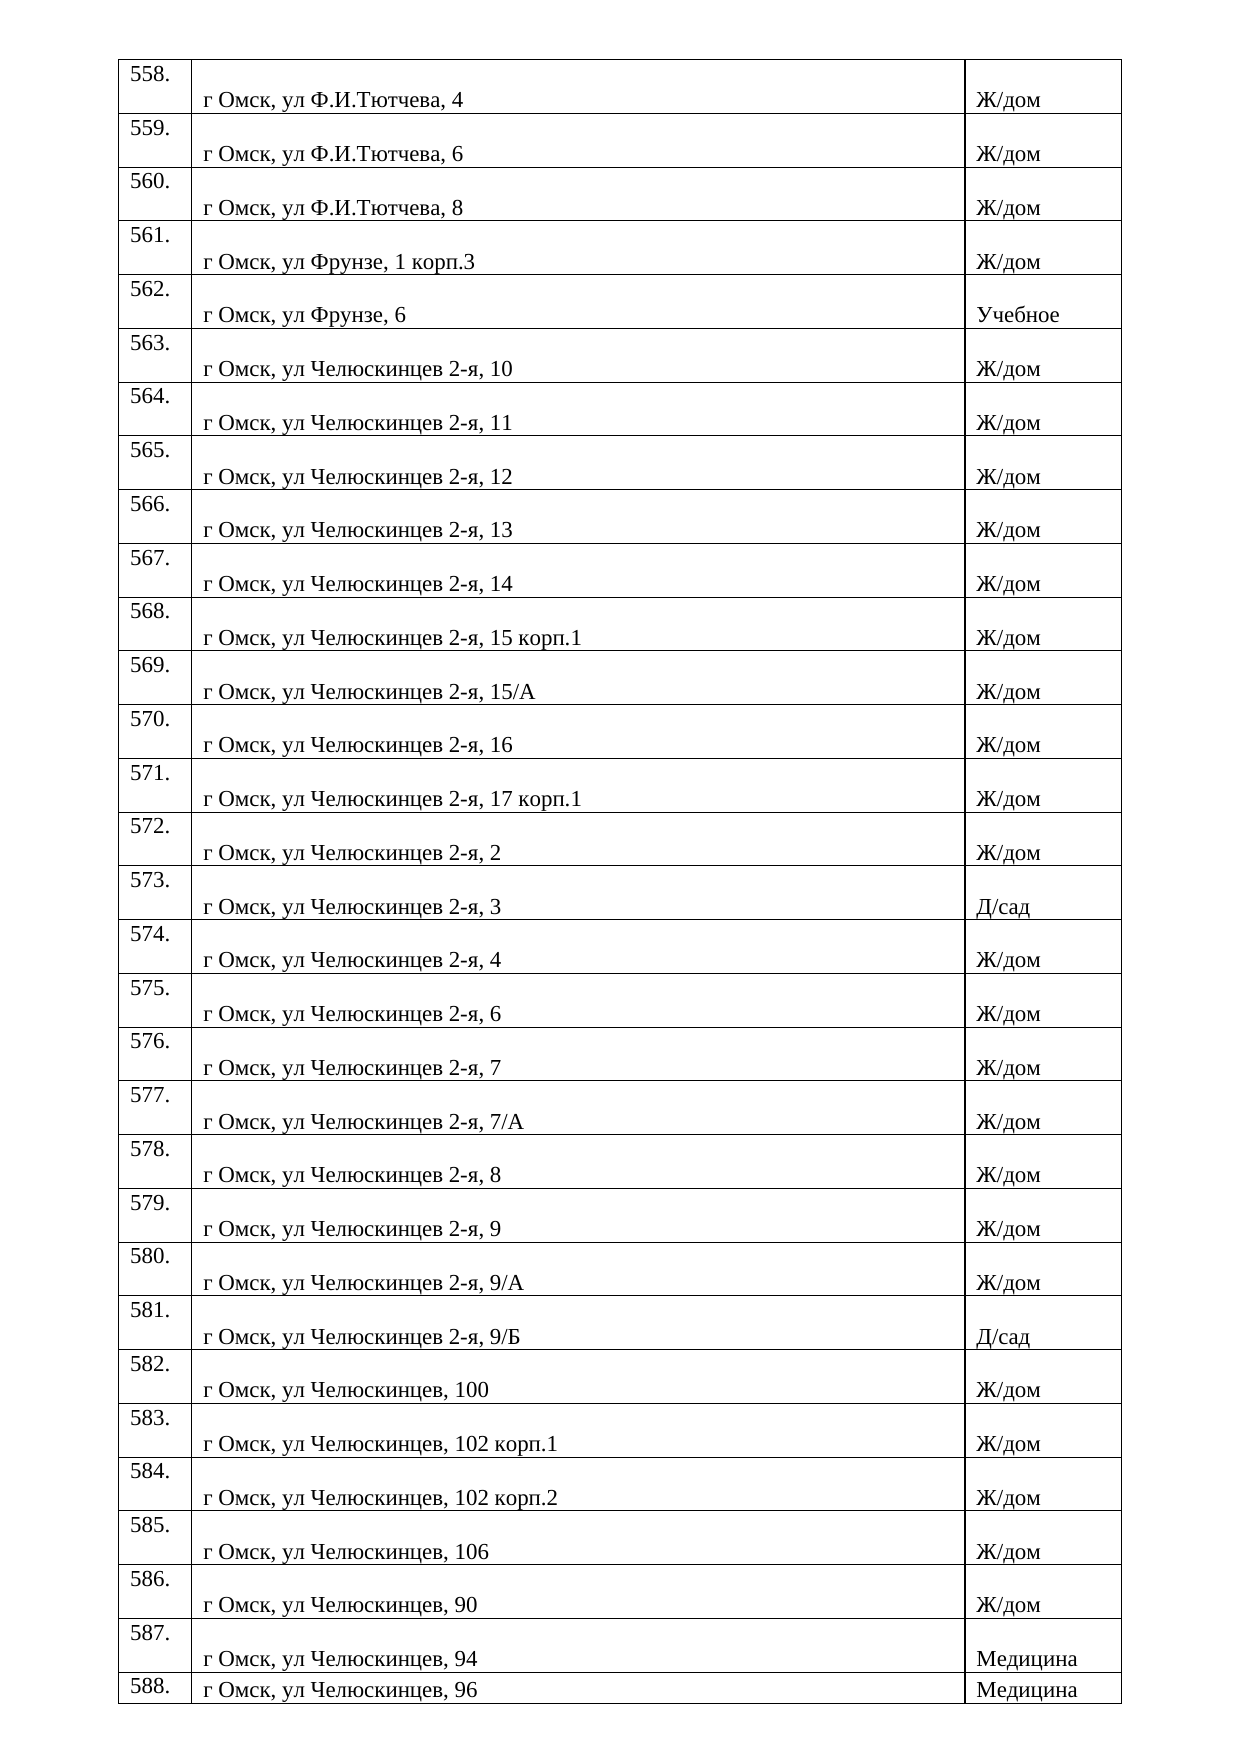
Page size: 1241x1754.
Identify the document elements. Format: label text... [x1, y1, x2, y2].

table_cell г Омск, ул Челюскинцев 2-я, 13 [192, 490, 964, 543]
table_cell г Омск, ул Фрунзе, 1 корп.3 [192, 221, 964, 274]
table_cell [119, 651, 191, 704]
table_cell [119, 1135, 191, 1188]
table_cell Ж/дом [966, 60, 1121, 113]
table_cell [119, 1296, 191, 1349]
table_cell Ж/дом [966, 705, 1121, 758]
table_cell [119, 759, 191, 812]
table_cell Ж/дом [966, 1511, 1121, 1564]
table_cell [119, 1673, 191, 1703]
table_cell г Омск, ул Челюскинцев 2-я, 4 [192, 920, 964, 973]
table_cell Ж/дом [966, 1404, 1121, 1457]
table_cell Ж/дом [966, 974, 1121, 1027]
table_cell [119, 383, 191, 435]
table_cell г Омск, ул Челюскинцев, 102 корп.2 [192, 1458, 964, 1510]
table_cell [119, 1081, 191, 1134]
table_cell [119, 114, 191, 167]
table_cell Ж/дом [966, 490, 1121, 543]
table_cell [119, 60, 191, 113]
table_cell Ж/дом [966, 920, 1121, 973]
table_cell Ж/дом [966, 114, 1121, 167]
table_cell [119, 544, 191, 597]
table_cell Д/сад [966, 1296, 1121, 1349]
table_cell [119, 436, 191, 489]
table_cell г Омск, ул Челюскинцев 2-я, 7 [192, 1028, 964, 1080]
table_cell Ж/дом [966, 383, 1121, 435]
table_cell [119, 705, 191, 758]
table_cell Ж/дом [966, 329, 1121, 382]
table_cell г Омск, ул Челюскинцев 2-я, 2 [192, 813, 964, 865]
table_cell г Омск, ул Ф.И.Тютчева, 8 [192, 168, 964, 220]
table_cell Ж/дом [966, 436, 1121, 489]
table_cell г Омск, ул Челюскинцев 2-я, 7/А [192, 1081, 964, 1134]
table_cell Медицина [966, 1673, 1121, 1703]
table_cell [192, 1673, 964, 1703]
table_cell [119, 1350, 191, 1403]
table_cell г Омск, ул Фрунзе, 6 [192, 275, 964, 328]
table_cell г Омск, ул Челюскинцев 2-я, 9/А [192, 1243, 964, 1295]
table_cell Ж/дом [966, 813, 1121, 865]
table_cell г Омск, ул Челюскинцев, 100 [192, 1350, 964, 1403]
table_cell г Омск, ул Челюскинцев 2-я, 15/А [192, 651, 964, 704]
table_cell Ж/дом [966, 651, 1121, 704]
table_cell [119, 866, 191, 919]
table_cell [119, 598, 191, 650]
table_cell г Омск, ул Челюскинцев 2-я, 6 [192, 974, 964, 1027]
table_cell г Омск, ул Челюскинцев 2-я, 11 [192, 383, 964, 435]
table_cell [119, 920, 191, 973]
table_cell Д/сад [966, 866, 1121, 919]
table_cell Ж/дом [966, 1350, 1121, 1403]
table_cell Ж/дом [966, 1458, 1121, 1510]
table_cell Ж/дом [966, 1081, 1121, 1134]
table_cell Ж/дом [966, 759, 1121, 812]
table_cell г Омск, ул Челюскинцев 2-я, 14 [192, 544, 964, 597]
table_cell г Омск, ул Челюскинцев 2-я, 16 [192, 705, 964, 758]
table_cell Ж/дом [966, 544, 1121, 597]
table_cell [119, 1404, 191, 1457]
table_cell г Омск, ул Челюскинцев 2-я, 17 корп.1 [192, 759, 964, 812]
table_cell [119, 1511, 191, 1564]
table_cell г Омск, ул Челюскинцев, 102 корп.1 [192, 1404, 964, 1457]
table_cell г Омск, ул Челюскинцев, 94 [192, 1619, 964, 1672]
table_cell Ж/дом [966, 1135, 1121, 1188]
table_cell [119, 329, 191, 382]
table_cell [119, 1565, 191, 1618]
table_cell [119, 1028, 191, 1080]
table_cell г Омск, ул Челюскинцев, 90 [192, 1565, 964, 1618]
table_cell [119, 813, 191, 865]
table_cell [119, 168, 191, 220]
table_cell г Омск, ул Челюскинцев 2-я, 3 [192, 866, 964, 919]
table_cell г Омск, ул Челюскинцев 2-я, 10 [192, 329, 964, 382]
table_cell Ж/дом [966, 221, 1121, 274]
table_cell Ж/дом [966, 1028, 1121, 1080]
table_cell Ж/дом [966, 598, 1121, 650]
table_cell [119, 221, 191, 274]
table_cell Ж/дом [966, 1565, 1121, 1618]
table_cell Медицина [966, 1619, 1121, 1672]
table_cell Ж/дом [966, 168, 1121, 220]
table_cell г Омск, ул Челюскинцев 2-я, 8 [192, 1135, 964, 1188]
table_cell г Омск, ул Ф.И.Тютчева, 6 [192, 114, 964, 167]
table_cell г Омск, ул Челюскинцев, 106 [192, 1511, 964, 1564]
table_cell г Омск, ул Челюскинцев 2-я, 15 корп.1 [192, 598, 964, 650]
table_cell Ж/дом [966, 1189, 1121, 1242]
table_cell г Омск, ул Ф.И.Тютчева, 4 [192, 60, 964, 113]
table_cell г Омск, ул Челюскинцев 2-я, 9/Б [192, 1296, 964, 1349]
table_cell г Омск, ул Челюскинцев 2-я, 12 [192, 436, 964, 489]
table_cell [119, 1458, 191, 1510]
table_cell [119, 1243, 191, 1295]
table_cell Учебное [966, 275, 1121, 328]
table_cell Ж/дом [966, 1243, 1121, 1295]
table_cell [119, 275, 191, 328]
table_cell [119, 1619, 191, 1672]
table_cell [119, 974, 191, 1027]
table_cell [119, 1189, 191, 1242]
table_cell г Омск, ул Челюскинцев 2-я, 9 [192, 1189, 964, 1242]
table_cell [119, 490, 191, 543]
